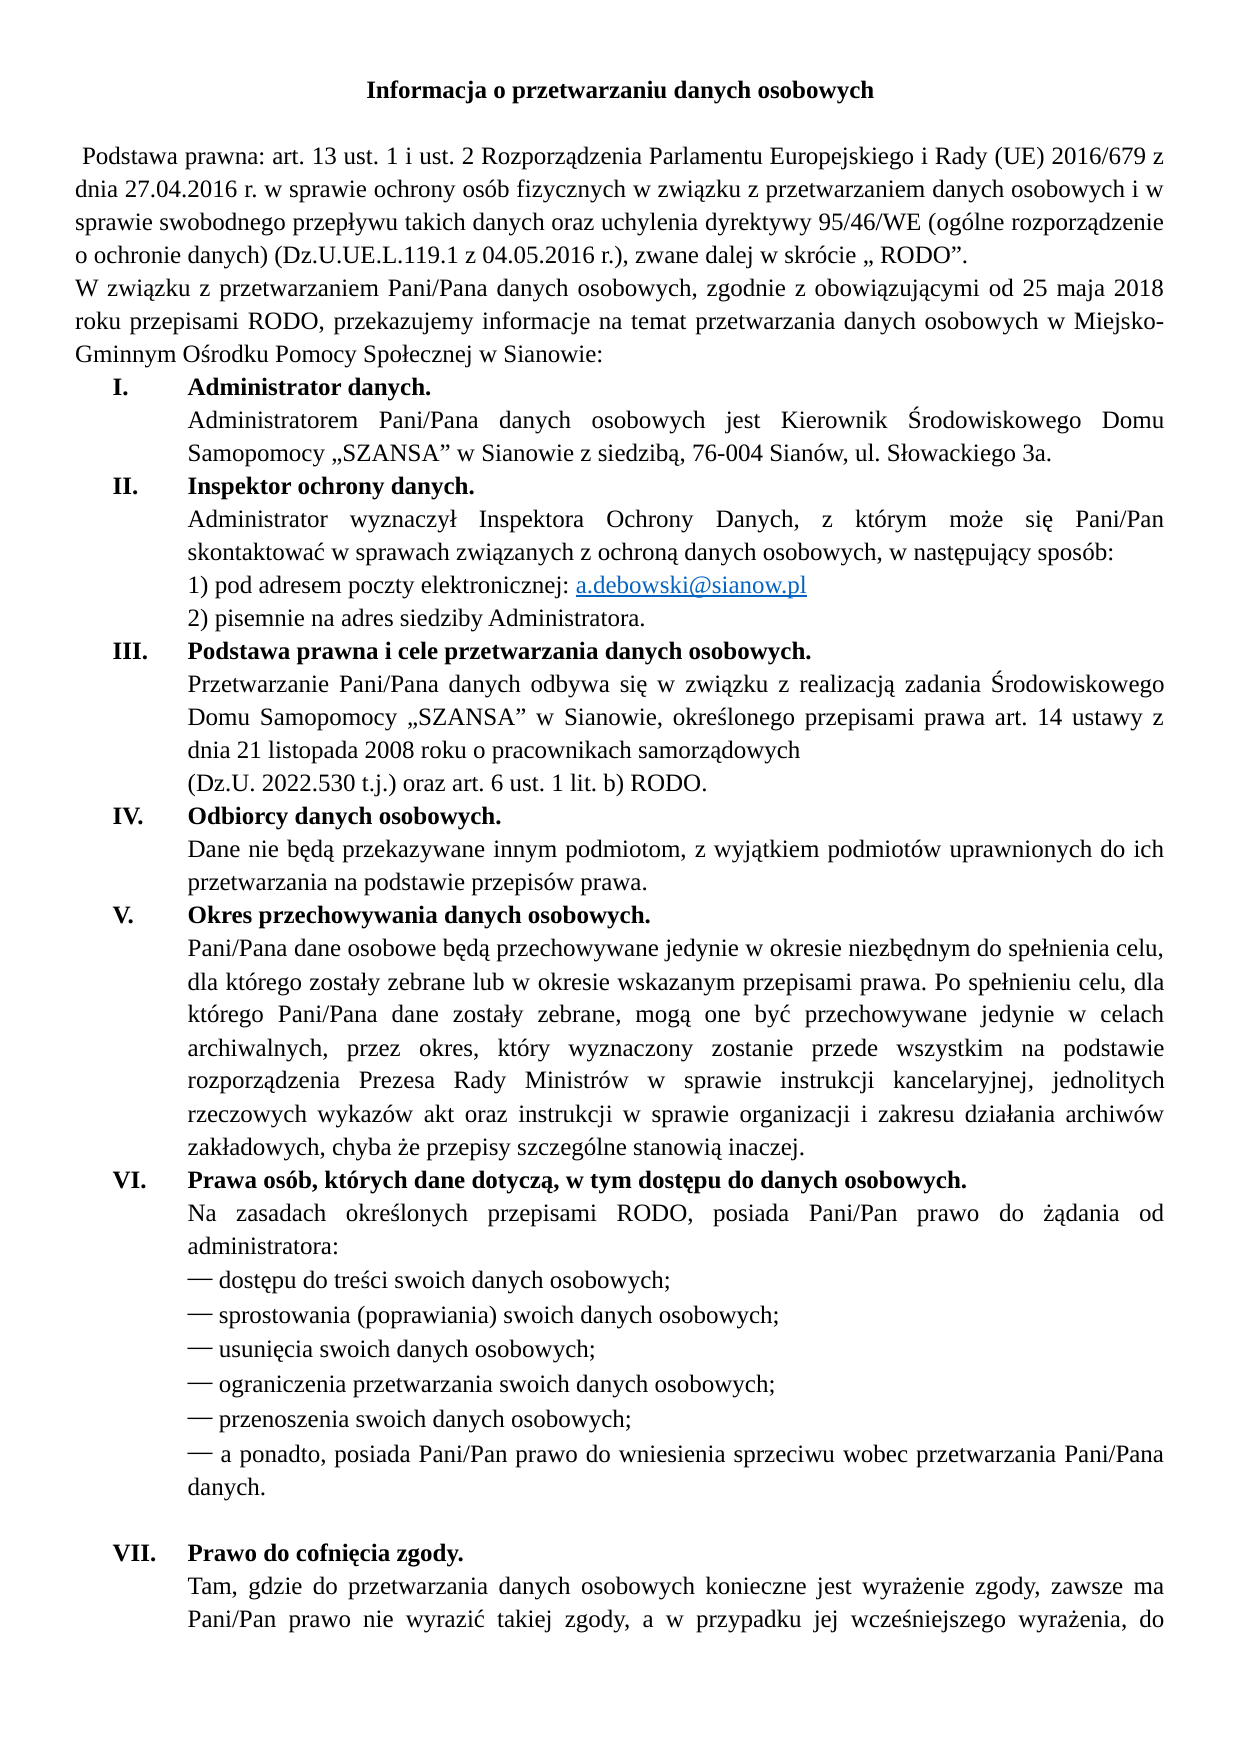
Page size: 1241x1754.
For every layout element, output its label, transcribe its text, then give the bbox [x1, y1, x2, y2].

text ⎯ dostępu do treści swoich danych osobowych; [187, 1264, 1165, 1294]
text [187, 1571, 1165, 1632]
text ⎯ sprostowania (poprawiania) swoich danych osobowych; [187, 1298, 1165, 1329]
text Pani/Pana dane osobowe będą przechowywane jedynie w okresie niezbędnym do spełnienia celu, dla którego zostały zebrane lub w okresie wskazanym przepisami prawa. Po spełnieniu celu, dla którego Pani/Pana dane zostały zebrane, mogą one być przechowywane jedynie w celach archiwalnych, przez okres, który wyznaczony zostanie przede wszystkim na podstawie rozporządzenia Prezesa Rady Ministrów w sprawie instrukcji kancelaryjnej, jednolitych rzeczowych wykazów akt oraz instrukcji w sprawie organizacji i zakresu działania archiwów zakładowych, chyba że przepisy szczególne stanowią inaczej. [187, 933, 1165, 1160]
list Inspektor ochrony danych. [112, 471, 1165, 500]
list Odbiorcy danych osobowych. [112, 801, 1165, 830]
text 1) pod adresem poczty elektronicznej: a.debowski@sianow.pl [187, 570, 1165, 599]
text ⎯ a ponadto, posiada Pani/Pan prawo do wniesienia sprzeciwu wobec przetwarzania Pani/Pana danych. [187, 1437, 1165, 1500]
text Administratorem Pani/Pana danych osobowych jest Kierownik Środowiskowego Domu Samopomocy „SZANSA” w Sianowie z siedzibą, 76-004 Sianów, ul. Słowackiego 3a. [187, 405, 1165, 467]
text ⎯ ograniczenia przetwarzania swoich danych osobowych; [187, 1368, 1165, 1398]
text Przetwarzanie Pani/Pana danych odbywa się w związku z realizacją zadania Środowiskowego Domu Samopomocy „SZANSA” w Sianowie, określonego przepisami prawa art. 14 ustawy z dnia 21 listopada 2008 roku o pracownikach samorządowych [187, 669, 1165, 764]
text Na zasadach określonych przepisami RODO, posiada Pani/Pan prawo do żądania od administratora: [187, 1198, 1165, 1259]
text Informacja o przetwarzaniu danych osobowych [75, 75, 1165, 104]
text (Dz.U. 2022.530 t.j.) oraz art. 6 ust. 1 lit. b) RODO. [187, 768, 1165, 797]
list Prawa osób, których dane dotyczą, w tym dostępu do danych osobowych. [112, 1165, 1165, 1193]
text Podstawa prawna: art. 13 ust. 1 i ust. 2 Rozporządzenia Parlamentu Europejskiego i Rady (UE) 2016/679 z dnia 27.04.2016 r. w sprawie ochrony osób fizycznych w związku z przetwarzaniem danych osobowych i w sprawie swobodnego przepływu takich danych oraz uchylenia dyrektywy 95/46/WE (ogólne rozporządzenie o ochronie danych) (Dz.U.UE.L.119.1 z 04.05.2016 r.), zwane dalej w skrócie „ RODO”. [75, 141, 1165, 269]
list Administrator danych. [112, 372, 1165, 401]
list Okres przechowywania danych osobowych. [112, 901, 1165, 929]
text ⎯ usunięcia swoich danych osobowych; [187, 1333, 1165, 1363]
text Administrator wyznaczył Inspektora Ochrony Danych, z którym może się Pani/Pan skontaktować w sprawach związanych z ochroną danych osobowych, w następujący sposób: [187, 504, 1165, 566]
text 2) pisemnie na adres siedziby Administratora. [187, 603, 1165, 632]
text ⎯ przenoszenia swoich danych osobowych; [187, 1402, 1165, 1433]
text Dane nie będą przekazywane innym podmiotom, z wyjątkiem podmiotów uprawnionych do ich przetwarzania na podstawie przepisów prawa. [187, 834, 1165, 896]
list Prawo do cofnięcia zgody. [112, 1538, 1165, 1566]
text W związku z przetwarzaniem Pani/Pana danych osobowych, zgodnie z obowiązującymi od 25 maja 2018 roku przepisami RODO, przekazujemy informacje na temat przetwarzania danych osobowych w Miejsko-Gminnym Ośrodku Pomocy Społecznej w Sianowie: [75, 273, 1165, 368]
list Podstawa prawna i cele przetwarzania danych osobowych. [112, 636, 1165, 665]
